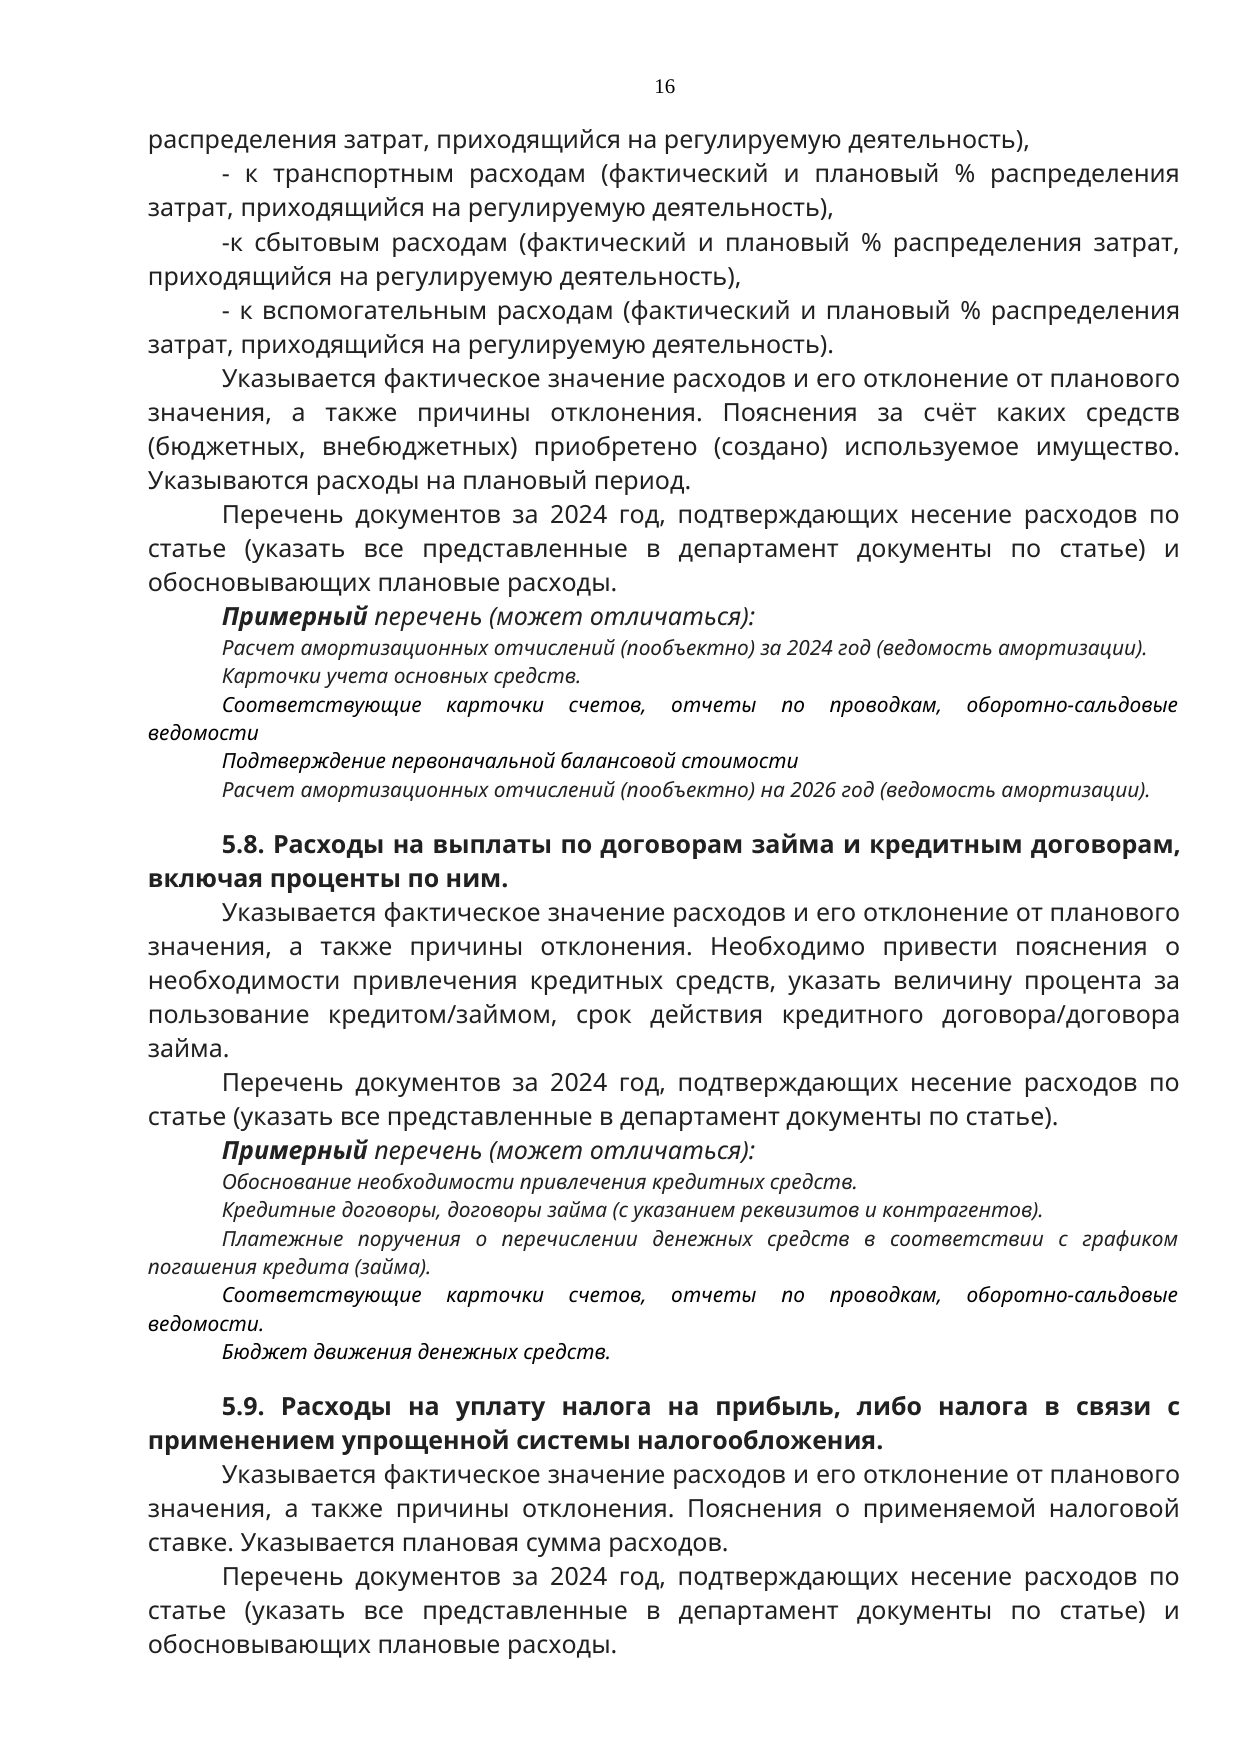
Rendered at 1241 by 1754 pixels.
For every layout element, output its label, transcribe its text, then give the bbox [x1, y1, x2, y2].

text Платежные поручения о перечислении денежных средств в соответствии с графиком погашения кредита (займа). [148, 1224, 1181, 1281]
text Соответствующие карточки счетов, отчеты по проводкам, оборотно-сальдовые ведомости [148, 690, 1181, 747]
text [148, 122, 1181, 156]
text Карточки учета основных средств. [148, 661, 1181, 690]
text Указывается фактическое значение расходов и его отклонение от планового значения, а также причины отклонения. Необходимо привести пояснения о необходимости привлечения кредитных средств, указать величину процента за пользование кредитом/займом, срок действия кредитного договора/договора займа. [148, 894, 1181, 1065]
text Расчет амортизационных отчислений (пообъектно) за 2024 год (ведомость амортизации). [148, 633, 1181, 661]
text Обоснование необходимости привлечения кредитных средств. [148, 1167, 1181, 1195]
text Указывается фактическое значение расходов и его отклонение от планового значения, а также причины отклонения. Пояснения о применяемой налоговой ставке. Указывается плановая сумма расходов. [148, 1457, 1181, 1559]
text Указывается фактическое значение расходов и его отклонение от планового значения, а также причины отклонения. Пояснения за счёт каких средств (бюджетных, внебюджетных) приобретено (создано) используемое имущество. Указываются расходы на плановый период. [148, 360, 1181, 497]
text Перечень документов за 2024 год, подтверждающих несение расходов по статье (указать все представленные в департамент документы по статье). [148, 1065, 1181, 1133]
text Кредитные договоры, договоры займа (с указанием реквизитов и контрагентов). [148, 1195, 1181, 1224]
text Примерный перечень (может отличаться): [148, 1133, 1181, 1167]
text Бюджет движения денежных средств. [148, 1337, 1181, 1366]
text Соответствующие карточки счетов, отчеты по проводкам, оборотно-сальдовые ведомости. [148, 1281, 1181, 1337]
text 5.9. Расходы на уплату налога на прибыль, либо налога в связи с применением упрощенной системы налогообложения. [148, 1389, 1181, 1457]
text - к вспомогательным расходам (фактический и плановый % распределения затрат, приходящийся на регулируемую деятельность). [148, 292, 1181, 360]
text 5.8. Расходы на выплаты по договорам займа и кредитным договорам, включая проценты по ним. [148, 826, 1181, 894]
text - к транспортным расходам (фактический и плановый % распределения затрат, приходящийся на регулируемую деятельность), [148, 156, 1181, 224]
text Подтверждение первоначальной балансовой стоимости [148, 747, 1181, 775]
text -к сбытовым расходам (фактический и плановый % распределения затрат, приходящийся на регулируемую деятельность), [148, 224, 1181, 292]
text Расчет амортизационных отчислений (пообъектно) на 2026 год (ведомость амортизации). [148, 775, 1181, 803]
text Примерный перечень (может отличаться): [148, 599, 1181, 633]
